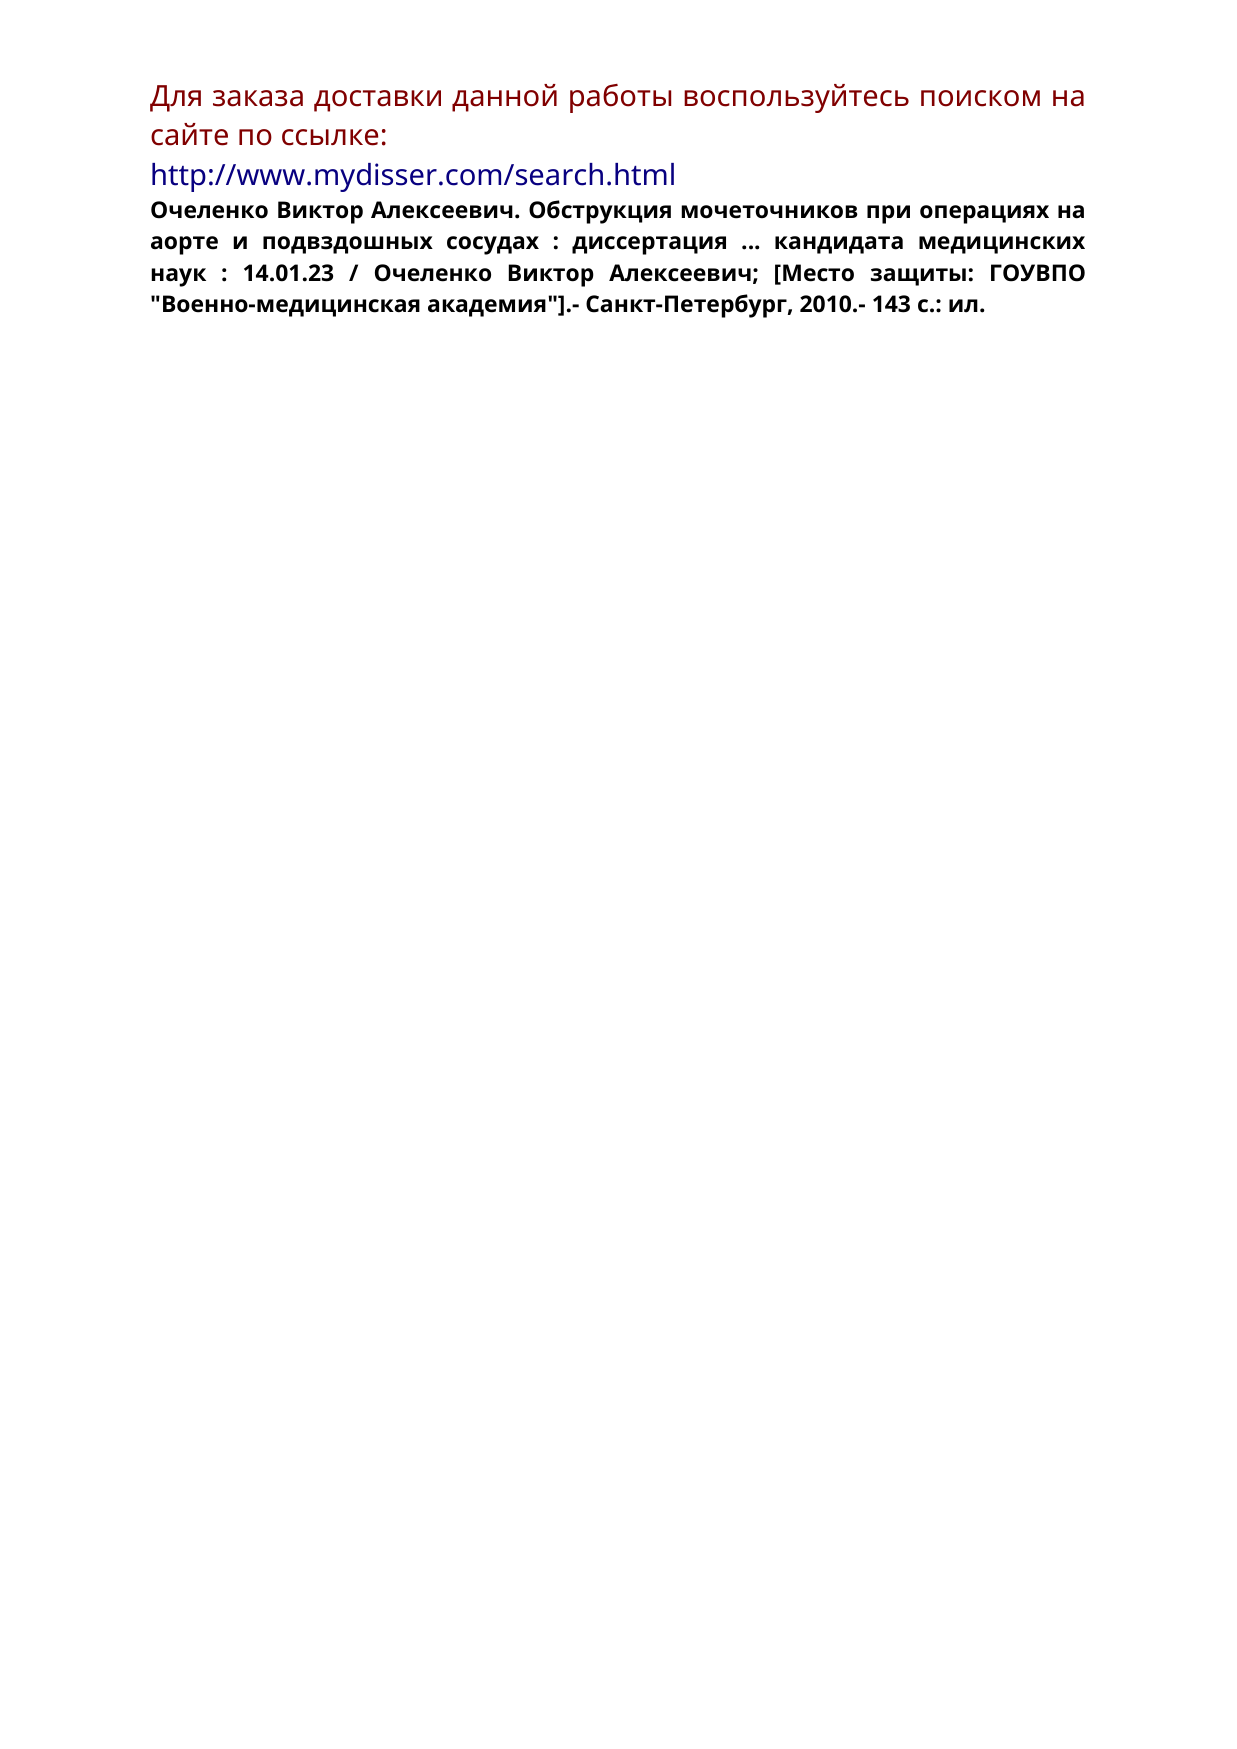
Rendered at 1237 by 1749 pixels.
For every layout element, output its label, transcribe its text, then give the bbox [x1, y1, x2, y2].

text Очеленко Виктор Алексеевич. Обструкция мочеточников при операциях на аорте и подвздошных сосудах : диссертация ... кандидата медицинских наук : 14.01.23 / Очеленко Виктор Алексеевич; [Место защиты: ГОУВПО "Военно-медицинская академия"].- Санкт-Петербург, 2010.- 143 с.: ил. [150, 194, 1086, 319]
